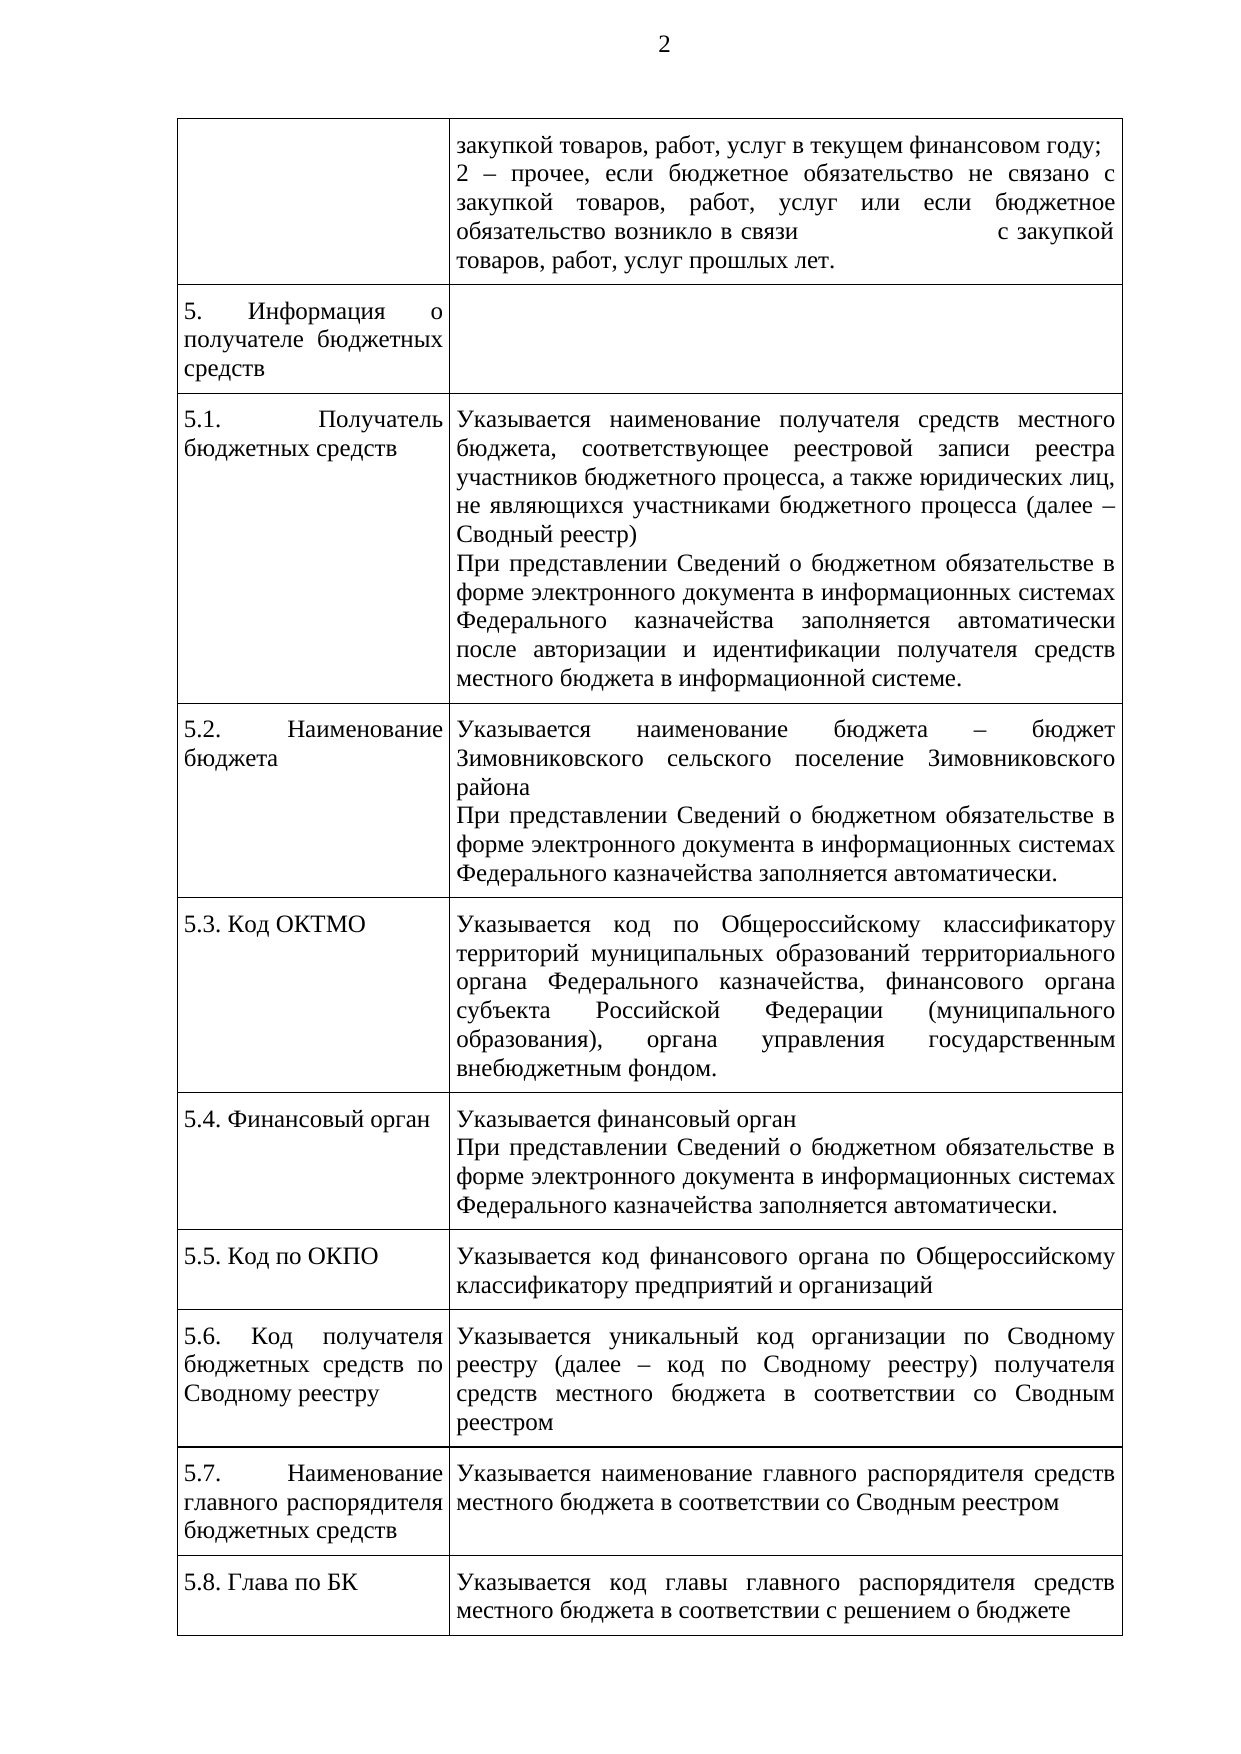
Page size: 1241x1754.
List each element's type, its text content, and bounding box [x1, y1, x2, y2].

table_cell 5. Информация о получателе бюджетных средств [178, 285, 449, 393]
table_cell 5.8. Глава по БК [178, 1556, 449, 1635]
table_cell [178, 119, 449, 284]
table_cell Указывается код финансового органа по Общероссийскому классификатору предприятий и организаций [450, 1230, 1122, 1309]
table_cell Указывается код по Общероссийскому классификатору территорий муниципальных образований территориального органа Федерального казначейства, финансового органа субъекта Российской Федерации (муниципального образования), органа управления государственным внебюджетным фондом. [450, 898, 1122, 1092]
table_cell 5.7. Наименование главного распорядителя бюджетных средств [178, 1448, 449, 1555]
table_cell 5.4. Финансовый орган [178, 1093, 449, 1229]
table_cell Указывается финансовый орган При представлении Сведений о бюджетном обязательстве в форме электронного документа в информационных системах Федерального казначейства заполняется автоматически. [450, 1093, 1122, 1229]
table_cell Указывается уникальный код организации по Сводному реестру (далее – код по Сводному реестру) получателя средств местного бюджета в соответствии со Сводным реестром [450, 1310, 1122, 1446]
table_cell [450, 285, 1122, 393]
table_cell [450, 119, 1122, 284]
table_cell 5.6. Код получателя бюджетных средств по Сводному реестру [178, 1310, 449, 1446]
table_cell 5.3. Код ОКТМО [178, 898, 449, 1092]
table_cell Указывается наименование бюджета – бюджет Зимовниковского сельского поселение Зимовниковского района При представлении Сведений о бюджетном обязательстве в форме электронного документа в информационных системах Федерального казначейства заполняется автоматически. [450, 704, 1122, 897]
table_cell 5.1. Получатель бюджетных средств [178, 394, 449, 702]
table_cell 5.5. Код по ОКПО [178, 1230, 449, 1309]
table_cell 5.2. Наименование бюджета [178, 704, 449, 897]
table_cell Указывается наименование получателя средств местного бюджета, соответствующее реестровой записи реестра участников бюджетного процесса, а также юридических лиц, не являющихся участниками бюджетного процесса (далее – Сводный реестр) При представлении Сведений о бюджетном обязательстве в форме электронного документа в информационных системах Федерального казначейства заполняется автоматически после авторизации и идентификации получателя средств местного бюджета в информационной системе. [450, 394, 1122, 702]
table_cell Указывается код главы главного распорядителя средств местного бюджета в соответствии с решением о бюджете [450, 1556, 1122, 1635]
table_cell Указывается наименование главного распорядителя средств местного бюджета в соответствии со Сводным реестром [450, 1448, 1122, 1555]
